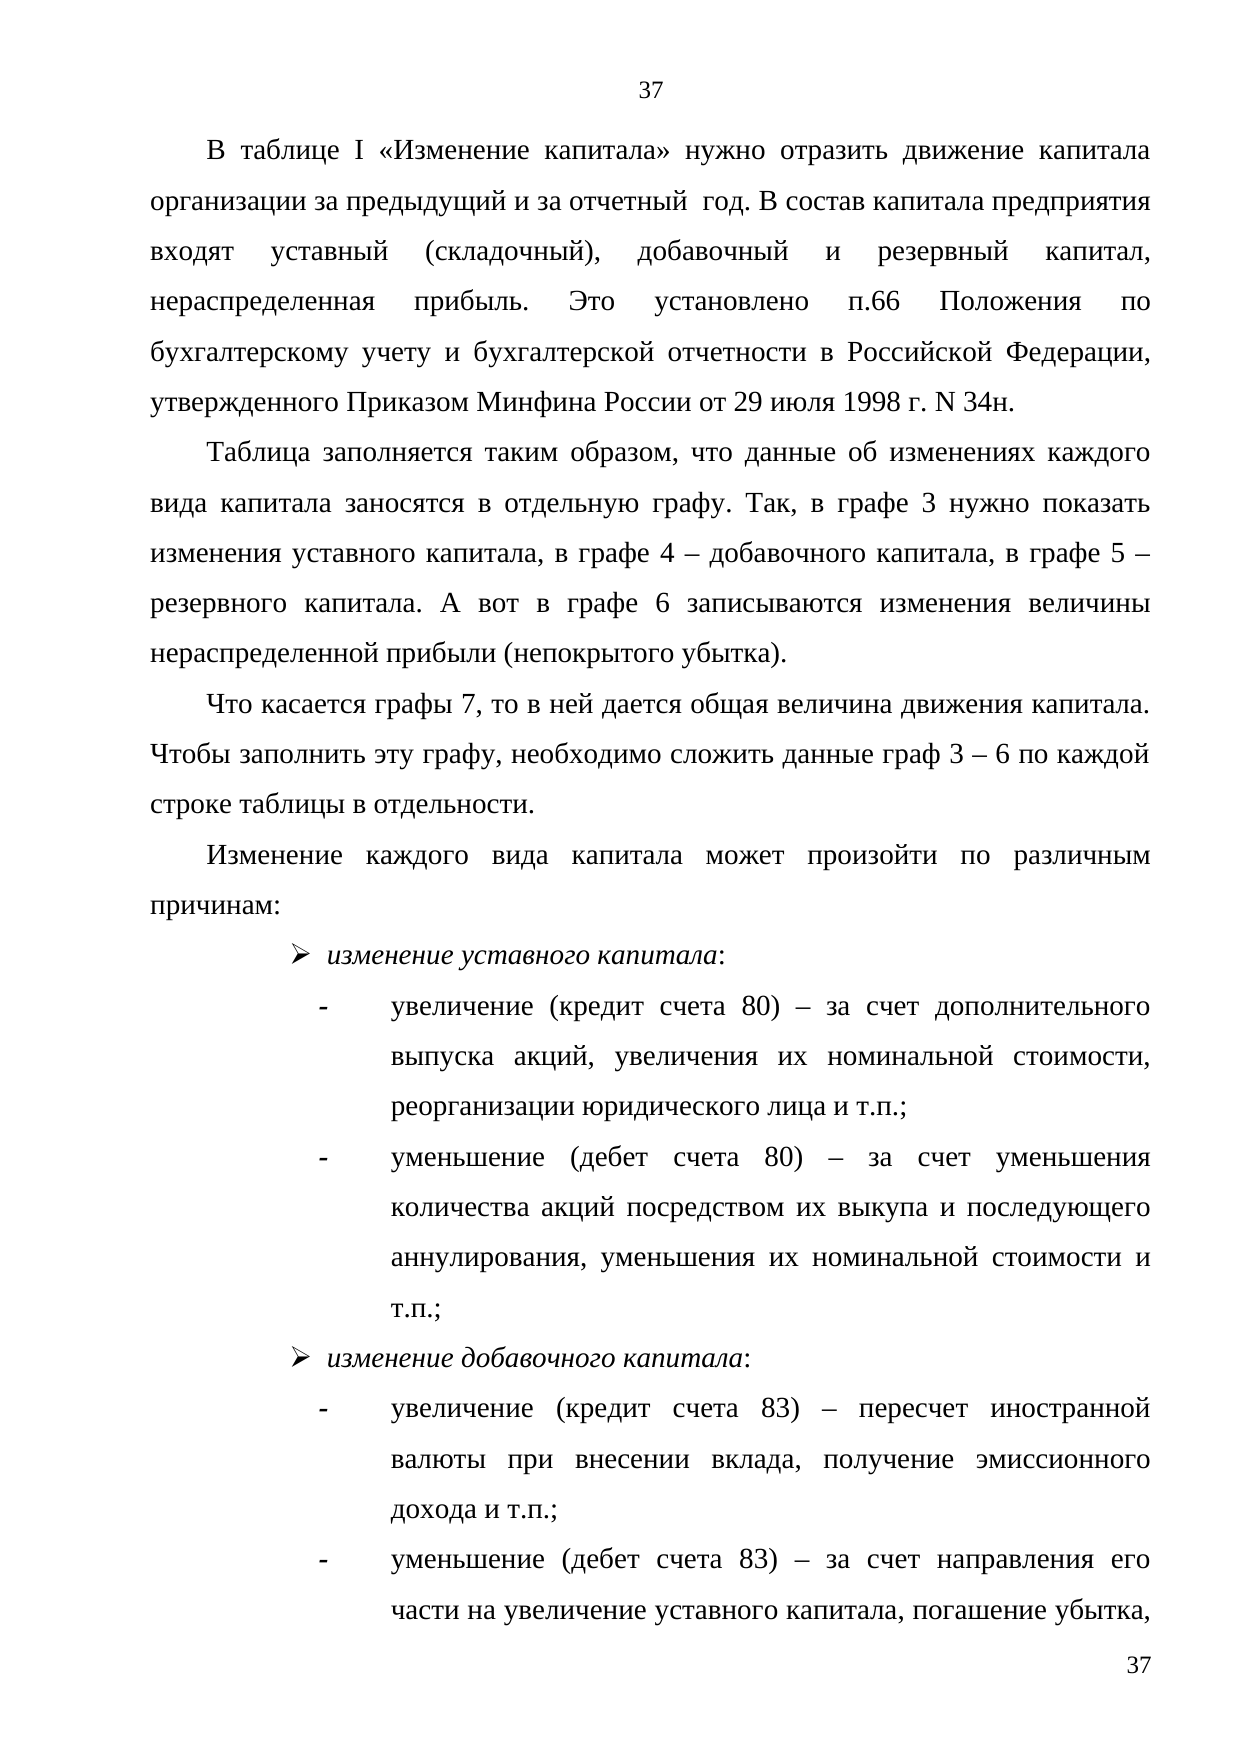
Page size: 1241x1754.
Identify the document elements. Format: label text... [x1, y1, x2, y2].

text Что касается графы 7, то в ней дается общая величина движения капитала. Чтобы заполнить эту графу, необходимо сложить данные граф 3 – 6 по каждой строке таблицы в отдельности. [150, 686, 1152, 820]
list увеличение (кредит счета 83) – пересчет иностранной валюты при внесении вклада, получение эмиссионного дохода и т.п.; [319, 1391, 1152, 1525]
list изменение уставного капитала: [289, 937, 1152, 971]
list уменьшение (дебет счета 80) – за счет уменьшения количества акций посредством их выкупа и последующего аннулирования, уменьшения их номинальной стоимости и т.п.; [319, 1139, 1152, 1323]
text Изменение каждого вида капитала может произойти по различным причинам: [150, 837, 1152, 921]
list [319, 1541, 1152, 1625]
text В таблице I «Изменение капитала» нужно отразить движение капитала организации за предыдущий и за отчетный год. В состав капитала предприятия входят уставный (складочный), добавочный и резервный капитал, нераспределенная прибыль. Это установлено п.66 Положения по бухгалтерскому учету и бухгалтерской отчетности в Российской Федерации, утвержденного Приказом Минфина России от 29 июля 1998 г. N 34н. [150, 132, 1152, 418]
text Таблица заполняется таким образом, что данные об изменениях каждого вида капитала заносятся в отдельную графу. Так, в графе 3 нужно показать изменения уставного капитала, в графе 4 – добавочного капитала, в графе 5 – резервного капитала. А вот в графе 6 записываются изменения величины нераспределенной прибыли (непокрытого убытка). [150, 434, 1152, 669]
list изменение добавочного капитала: [289, 1340, 1152, 1374]
list увеличение (кредит счета 80) – за счет дополнительного выпуска акций, увеличения их номинальной стоимости, реорганизации юридического лица и т.п.; [319, 988, 1152, 1122]
